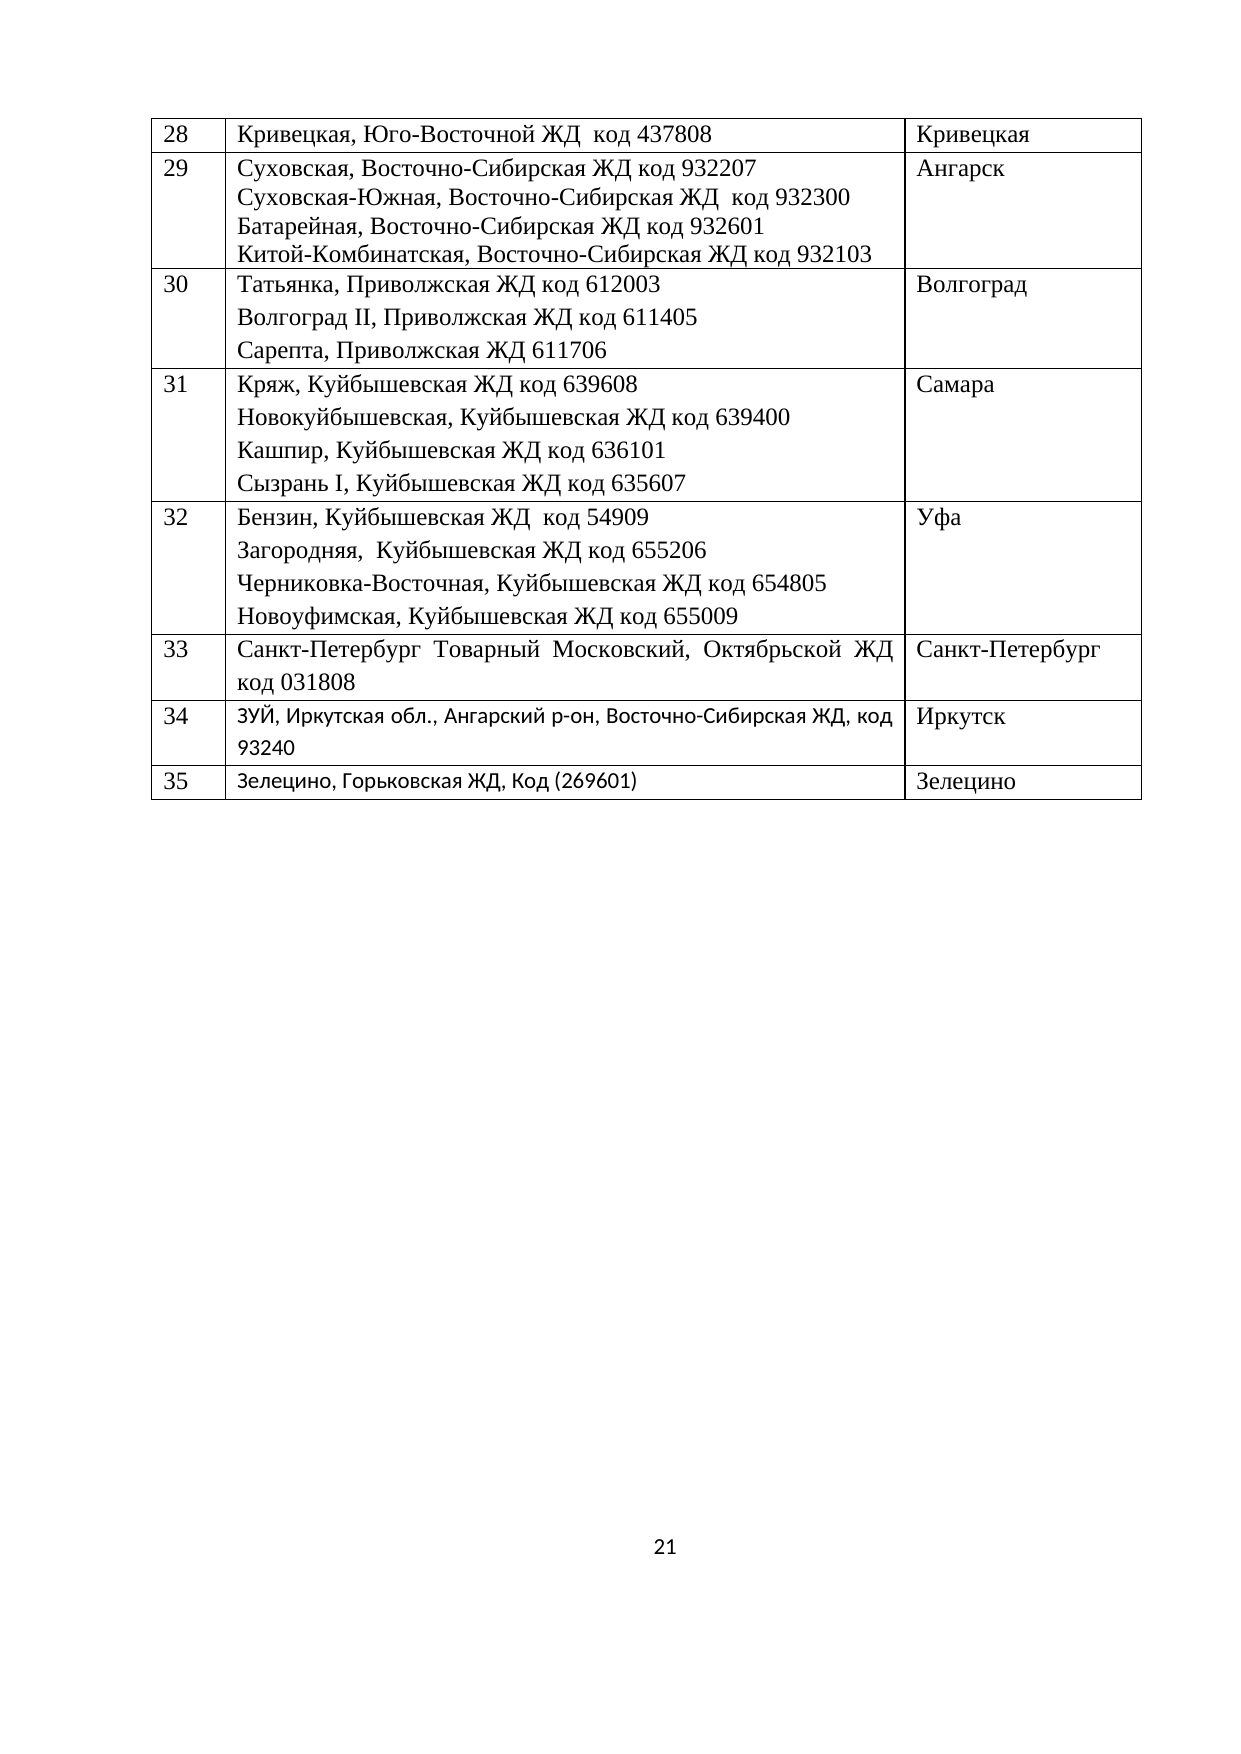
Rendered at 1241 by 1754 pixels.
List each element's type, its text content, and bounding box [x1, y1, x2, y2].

table_cell ЗУЙ, Иркутская обл., Ангарский р-он, Восточно-Сибирская ЖД, код 93240 [226, 701, 904, 765]
table_cell Ангарск [906, 153, 1141, 268]
table_cell Кривецкая [906, 119, 1141, 152]
table_cell Кривецкая, Юго-Восточной ЖД код 437808 [226, 119, 904, 152]
table_cell Бензин, Куйбышевская ЖД код 54909 Загородняя, Куйбышевская ЖД код 655206 Черниковка-Восточная, Куйбышевская ЖД код 654805 Новоуфимская, Куйбышевская ЖД код 655009 [226, 502, 904, 633]
table_cell Зелецино [906, 766, 1141, 799]
table_cell [152, 635, 225, 700]
table_cell [152, 766, 225, 799]
table_cell [152, 502, 225, 633]
table_cell Санкт-Петербург [906, 635, 1141, 700]
table_cell Санкт-Петербург Товарный Московский, Октябрьской ЖД код 031808 [226, 635, 904, 700]
table_cell Уфа [906, 502, 1141, 633]
table_cell Волгоград [906, 269, 1141, 368]
table_cell Суховская, Восточно-Сибирская ЖД код 932207 Суховская-Южная, Восточно-Сибирская ЖД код 932300 Батарейная, Восточно-Сибирская ЖД код 932601 Китой-Комбинатская, Восточно-Сибирская ЖД код 932103 [226, 153, 904, 268]
table_cell [152, 701, 225, 765]
table_cell Кряж, Куйбышевская ЖД код 639608 Новокуйбышевская, Куйбышевская ЖД код 639400 Кашпир, Куйбышевская ЖД код 636101 Сызрань I, Куйбышевская ЖД код 635607 [226, 369, 904, 501]
table_cell Татьянка, Приволжская ЖД код 612003 Волгоград II, Приволжская ЖД код 611405 Сарепта, Приволжская ЖД 611706 [226, 269, 904, 368]
table_cell Иркутск [906, 701, 1141, 765]
table_cell [152, 369, 225, 501]
table_cell Зелецино, Горьковская ЖД, Код (269601) [226, 766, 904, 799]
table_cell Самара [906, 369, 1141, 501]
table_cell [152, 119, 225, 152]
table_cell [152, 269, 225, 368]
table_cell [152, 153, 225, 268]
